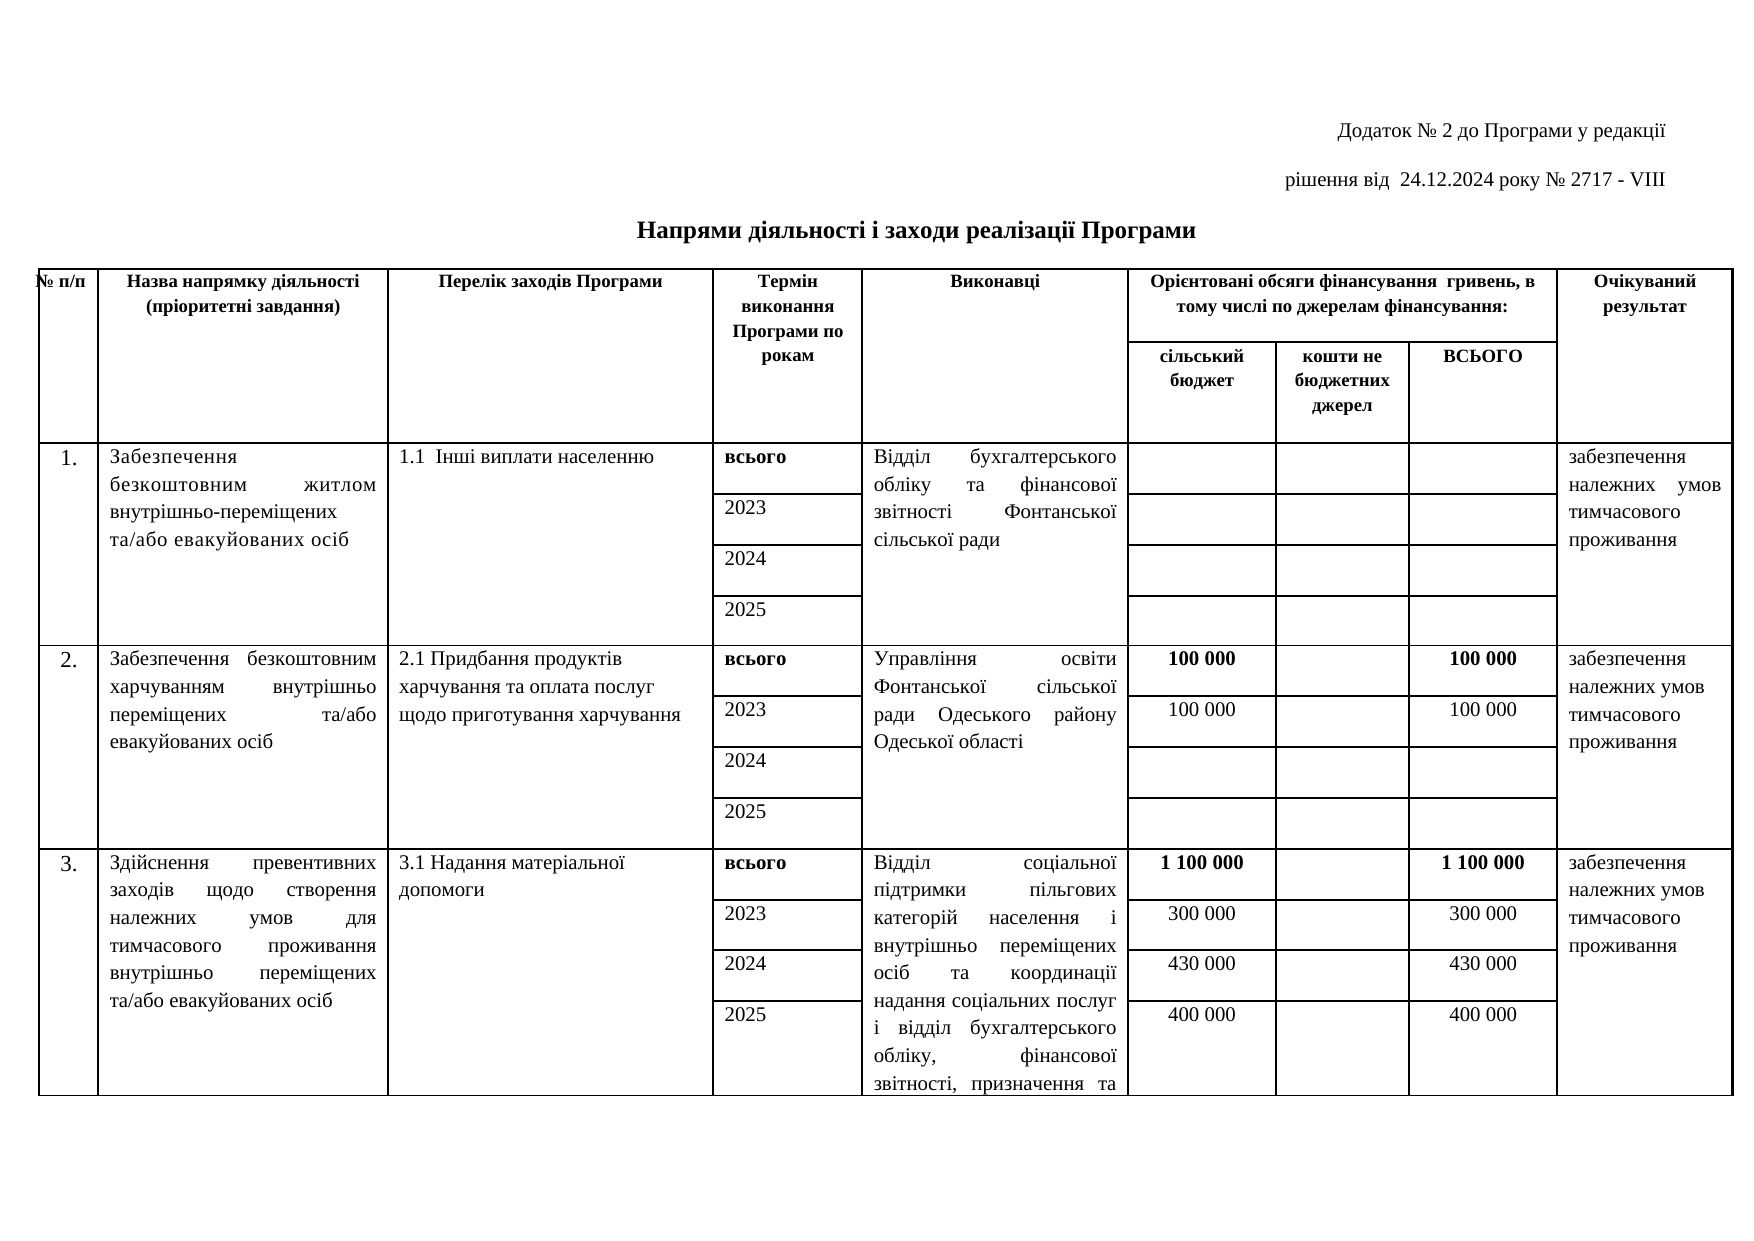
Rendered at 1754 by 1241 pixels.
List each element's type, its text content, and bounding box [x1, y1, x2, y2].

table_cell [1129, 597, 1275, 645]
table_cell 430 000 [1129, 951, 1275, 1000]
table_cell [1129, 444, 1275, 493]
text Додаток № 2 до Програми у редакції [457, 118, 1665, 142]
table_cell 430 000 [1410, 951, 1556, 1000]
table_cell Відділ соціальної підтримки пільгових категорій населення і внутрішньо переміщених осіб та координації надання соціальних послуг і відділ бухгалтерського обліку, фінансової звітності, призначення та виплат допомог та компенсацій УСЗН Фонтанської сільської ради [863, 850, 1127, 1094]
table_cell [1410, 495, 1556, 544]
table_cell [1277, 850, 1408, 898]
table_cell 2024 [714, 546, 861, 594]
table_cell 3. [40, 850, 97, 1094]
table_cell [1277, 901, 1408, 949]
table_cell забезпечення належних умов тимчасового проживання [1558, 646, 1731, 848]
table_cell 300 000 [1410, 901, 1556, 949]
table_cell 1 100 000 [1410, 850, 1556, 898]
table_cell 400 000 [1129, 1002, 1275, 1094]
table_cell всього [714, 850, 861, 898]
table_cell [1129, 546, 1275, 594]
table_cell 100 000 [1410, 646, 1556, 695]
table_cell Управління освіти Фонтанської сільської ради Одеського району Одеської області [863, 646, 1127, 848]
table_cell [1277, 444, 1408, 493]
table_header Виконавці [863, 270, 1127, 442]
text рішення від 24.12.2024 року № 2717 - VIII [89, 167, 1665, 191]
table_cell 2. [40, 646, 97, 848]
table_cell 100 000 [1129, 697, 1275, 746]
table_cell [1277, 546, 1408, 594]
table_cell [1277, 597, 1408, 645]
table_cell [1277, 646, 1408, 695]
table_cell [1277, 1002, 1408, 1094]
table_cell 2023 [714, 495, 861, 544]
table_cell забезпечення належних умов тимчасового проживання [1558, 850, 1731, 1094]
table_cell 400 000 [1410, 1002, 1556, 1094]
table_cell [1277, 697, 1408, 746]
table_cell [1410, 597, 1556, 645]
table_cell 100 000 [1129, 646, 1275, 695]
table_cell [1410, 444, 1556, 493]
table_cell [1410, 546, 1556, 594]
table_header Орієнтовані обсяги фінансування гривень, в тому числі по джерелам фінансування: [1129, 270, 1556, 341]
table_cell [1277, 495, 1408, 544]
table_header Термін виконання Програми по рокам [714, 270, 861, 442]
table_cell [1129, 799, 1275, 848]
table_cell [1277, 799, 1408, 848]
table_cell кошти не бюджетних джерел [1277, 343, 1408, 442]
table_header № п/п [40, 270, 97, 442]
table_header Очікуваний результат [1558, 270, 1731, 442]
table_cell 2024 [714, 748, 861, 797]
table_cell 2023 [714, 901, 861, 949]
table_header Назва напрямку діяльності (пріоритетні завдання) [99, 270, 387, 442]
table_cell ВСЬОГО [1410, 343, 1556, 442]
table_cell Забезпечення безкоштовним житлом внутрішньо-переміщених та/або евакуйованих осіб [99, 444, 387, 645]
table_cell Забезпечення безкоштовним харчуванням внутрішньо переміщених та/або евакуйованих осіб [99, 646, 387, 848]
table_cell 1.1 Інші виплати населенню [389, 444, 712, 645]
table_cell [1277, 951, 1408, 1000]
table_cell 3.1 Надання матеріальної допомоги [389, 850, 712, 1094]
table_cell 2025 [714, 799, 861, 848]
table_cell 2025 [714, 1002, 861, 1094]
table_cell Відділ бухгалтерського обліку та фінансової звітності Фонтанської сільської ради [863, 444, 1127, 645]
table_header Перелік заходів Програми [389, 270, 712, 442]
table_cell [1129, 748, 1275, 797]
table_cell [1410, 748, 1556, 797]
table_cell 1 100 000 [1129, 850, 1275, 898]
table_cell Здійснення превентивних заходів щодо створення належних умов для тимчасового проживання внутрішньо переміщених та/або евакуйованих осіб [99, 850, 387, 1094]
table_cell забезпечення належних умов тимчасового проживання [1558, 444, 1731, 645]
table_cell всього [714, 646, 861, 695]
table_cell 100 000 [1410, 697, 1556, 746]
table_cell 300 000 [1129, 901, 1275, 949]
table_cell 2024 [714, 951, 861, 1000]
table_cell 2.1 Придбання продуктів харчування та оплата послуг щодо приготування харчування [389, 646, 712, 848]
table_cell 2023 [714, 697, 861, 746]
table_cell сільський бюджет [1129, 343, 1275, 442]
table_cell [1129, 495, 1275, 544]
text Напрями діяльності і заходи реалізації Програми [89, 215, 1665, 244]
table_cell [1410, 799, 1556, 848]
table_cell 2025 [714, 597, 861, 645]
table_cell 1. [40, 444, 97, 645]
table_cell [1277, 748, 1408, 797]
table_cell всього [714, 444, 861, 493]
